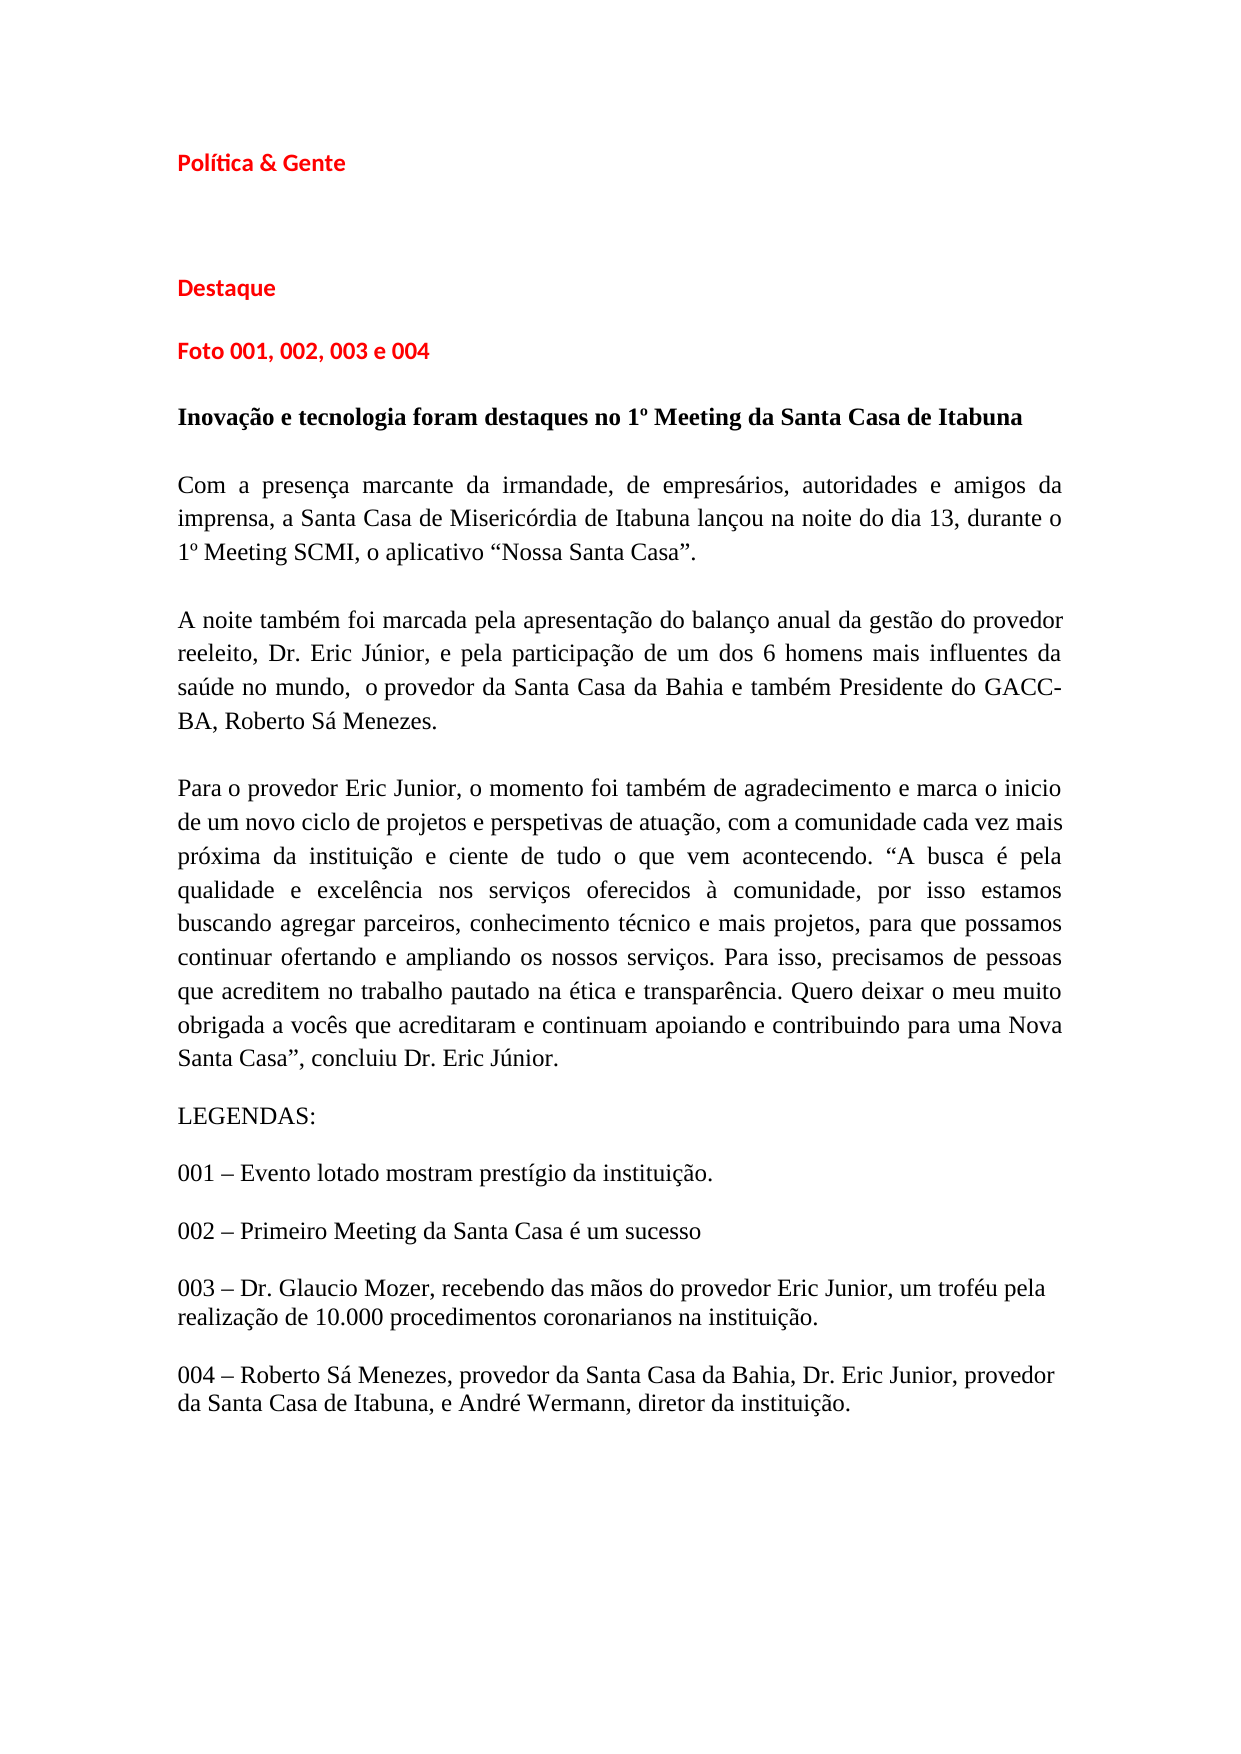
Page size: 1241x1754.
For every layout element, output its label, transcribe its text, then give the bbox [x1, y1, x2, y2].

text Com a presença marcante da irmandade, de empresários, autoridades e amigos da imprensa, a Santa Casa de Misericórdia de Itabuna lançou na noite do dia 13, durante o 1º Meeting SCMI, o aplicativo “Nossa Santa Casa”. [177, 465, 1063, 566]
text Destaque [177, 272, 1063, 303]
text Para o provedor Eric Junior, o momento foi também de agradecimento e marca o inicio de um novo ciclo de projetos e perspetivas de atuação, com a comunidade cada vez mais próxima da instituição e ciente de tudo o que vem acontecendo. “A busca é pela qualidade e excelência nos serviços oferecidos à comunidade, por isso estamos buscando agregar parceiros, conhecimento técnico e mais projetos, para que possamos continuar ofertando e ampliando os nossos serviços. Para isso, precisamos de pessoas que acreditem no trabalho pautado na ética e transparência. Quero deixar o meu muito obrigada a vocês que acreditaram e continuam apoiando e contribuindo para uma Nova Santa Casa”, concluiu Dr. Eric Júnior. [177, 768, 1063, 1072]
text 003 – Dr. Glaucio Mozer, recebendo das mãos do provedor Eric Junior, um troféu pela realização de 10.000 procedimentos coronarianos na instituição. [177, 1273, 1063, 1331]
text LEGENDAS: [177, 1101, 1063, 1130]
text Foto 001, 002, 003 e 004 [177, 335, 1063, 365]
text 001 – Evento lotado mostram prestígio da instituição. [177, 1158, 1063, 1187]
text Inovação e tecnologia foram destaques no 1º Meeting da Santa Casa de Itabuna [177, 397, 1063, 431]
text 004 – Roberto Sá Menezes, provedor da Santa Casa da Bahia, Dr. Eric Junior, provedor da Santa Casa de Itabuna, e André Wermann, diretor da instituição. [177, 1360, 1063, 1417]
text Política & Gente [177, 148, 1063, 178]
text A noite também foi marcada pela apresentação do balanço anual da gestão do provedor reeleito, Dr. Eric Júnior, e pela participação de um dos 6 homens mais influentes da saúde no mundo, o provedor da Santa Casa da Bahia e também Presidente do GACC-BA, Roberto Sá Menezes. [177, 600, 1063, 735]
text 002 – Primeiro Meeting da Santa Casa é um sucesso [177, 1216, 1063, 1245]
